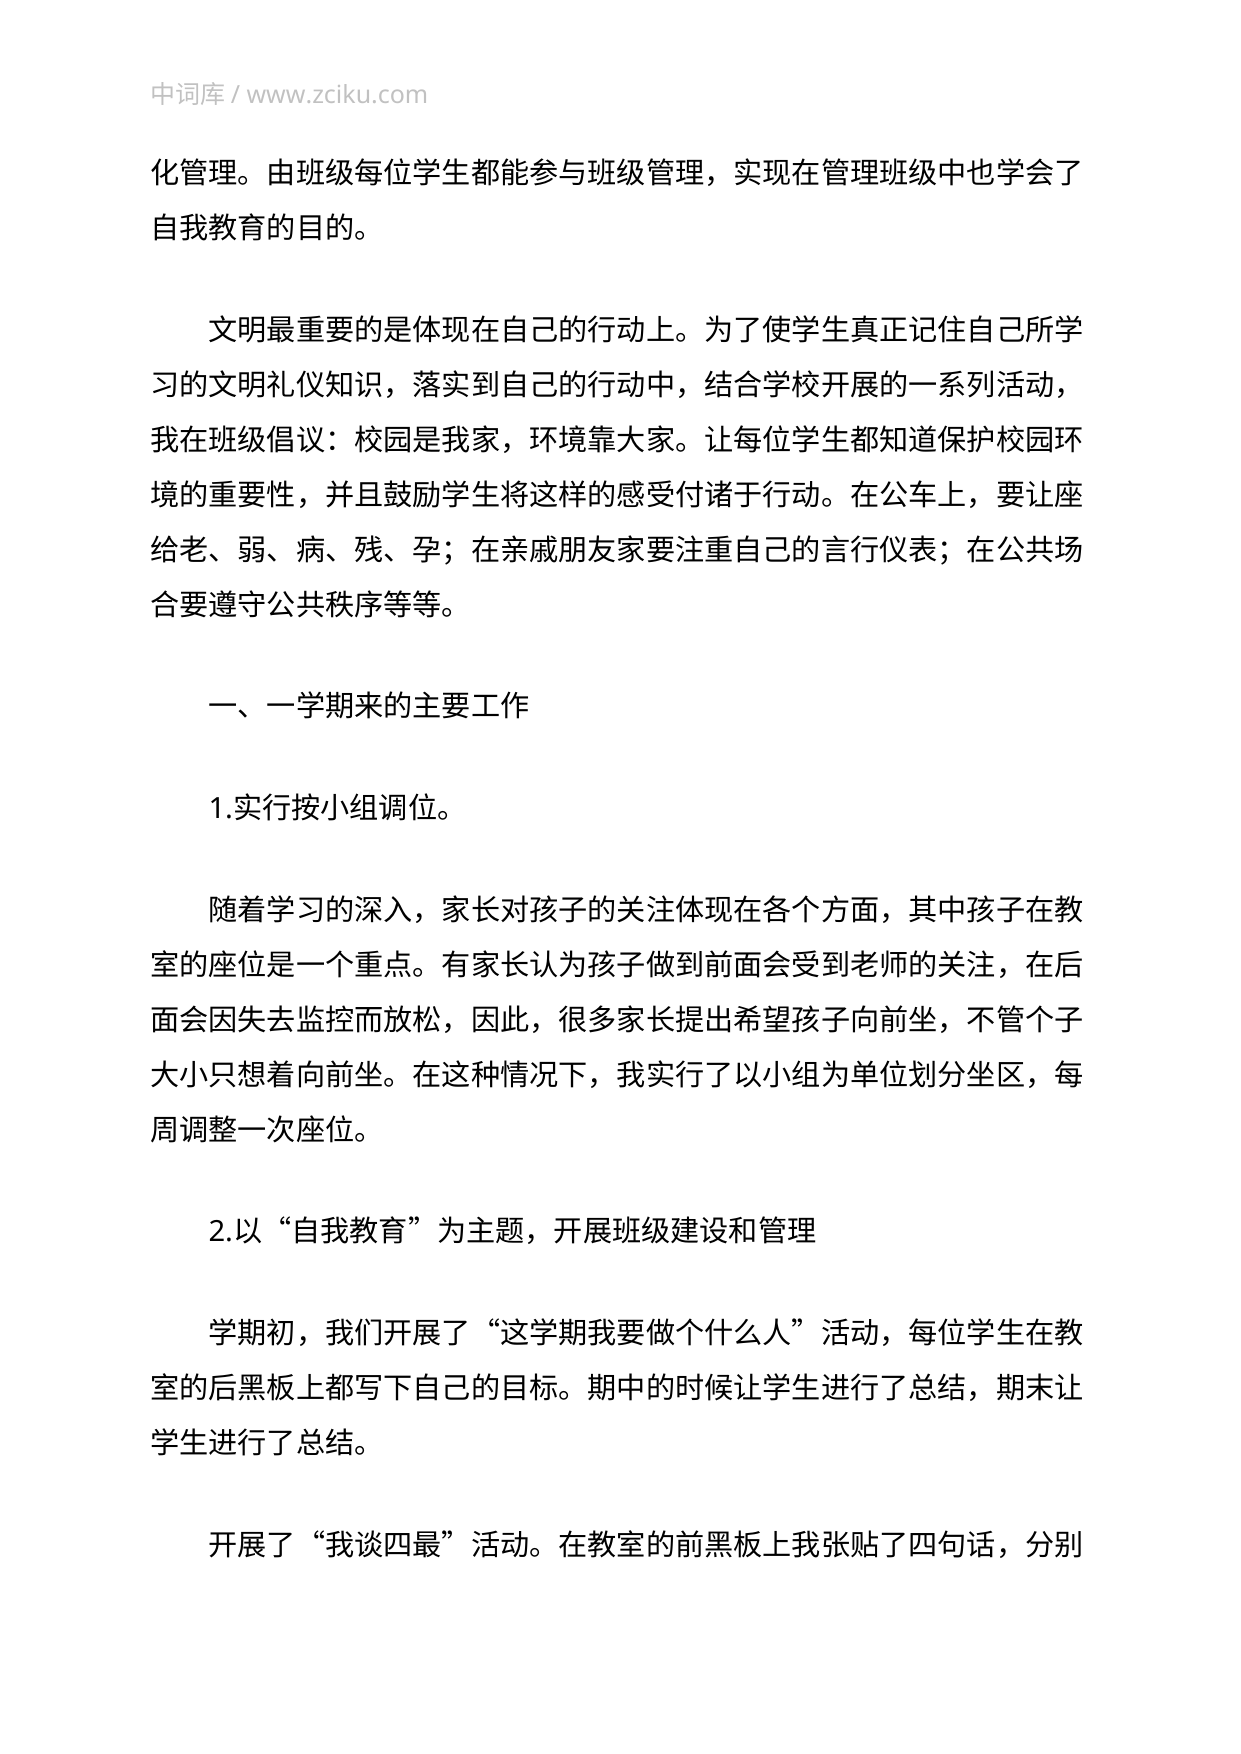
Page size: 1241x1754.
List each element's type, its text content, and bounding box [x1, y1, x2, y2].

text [150, 1522, 1090, 1564]
text 2.以“自我教育”为主题，开展班级建设和管理 [150, 1208, 1090, 1250]
text 一、一学期来的主要工作 [150, 683, 1090, 725]
text 文明最重要的是体现在自己的行动上。为了使学生真正记住自己所学习的文明礼仪知识，落实到自己的行动中，结合学校开展的一系列活动，我在班级倡议：校园是我家，环境靠大家。让每位学生都知道保护校园环境的重要性，并且鼓励学生将这样的感受付诸于行动。在公车上，要让座给老、弱、病、残、孕；在亲戚朋友家要注重自己的言行仪表；在公共场合要遵守公共秩序等等。 [150, 307, 1090, 623]
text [150, 150, 1090, 247]
text 随着学习的深入，家长对孩子的关注体现在各个方面，其中孩子在教室的座位是一个重点。有家长认为孩子做到前面会受到老师的关注，在后面会因失去监控而放松，因此，很多家长提出希望孩子向前坐，不管个子大小只想着向前坐。在这种情况下，我实行了以小组为单位划分坐区，每周调整一次座位。 [150, 887, 1090, 1148]
text 学期初，我们开展了“这学期我要做个什么人”活动，每位学生在教室的后黑板上都写下自己的目标。期中的时候让学生进行了总结，期末让学生进行了总结。 [150, 1310, 1090, 1462]
text 1.实行按小组调位。 [150, 785, 1090, 827]
